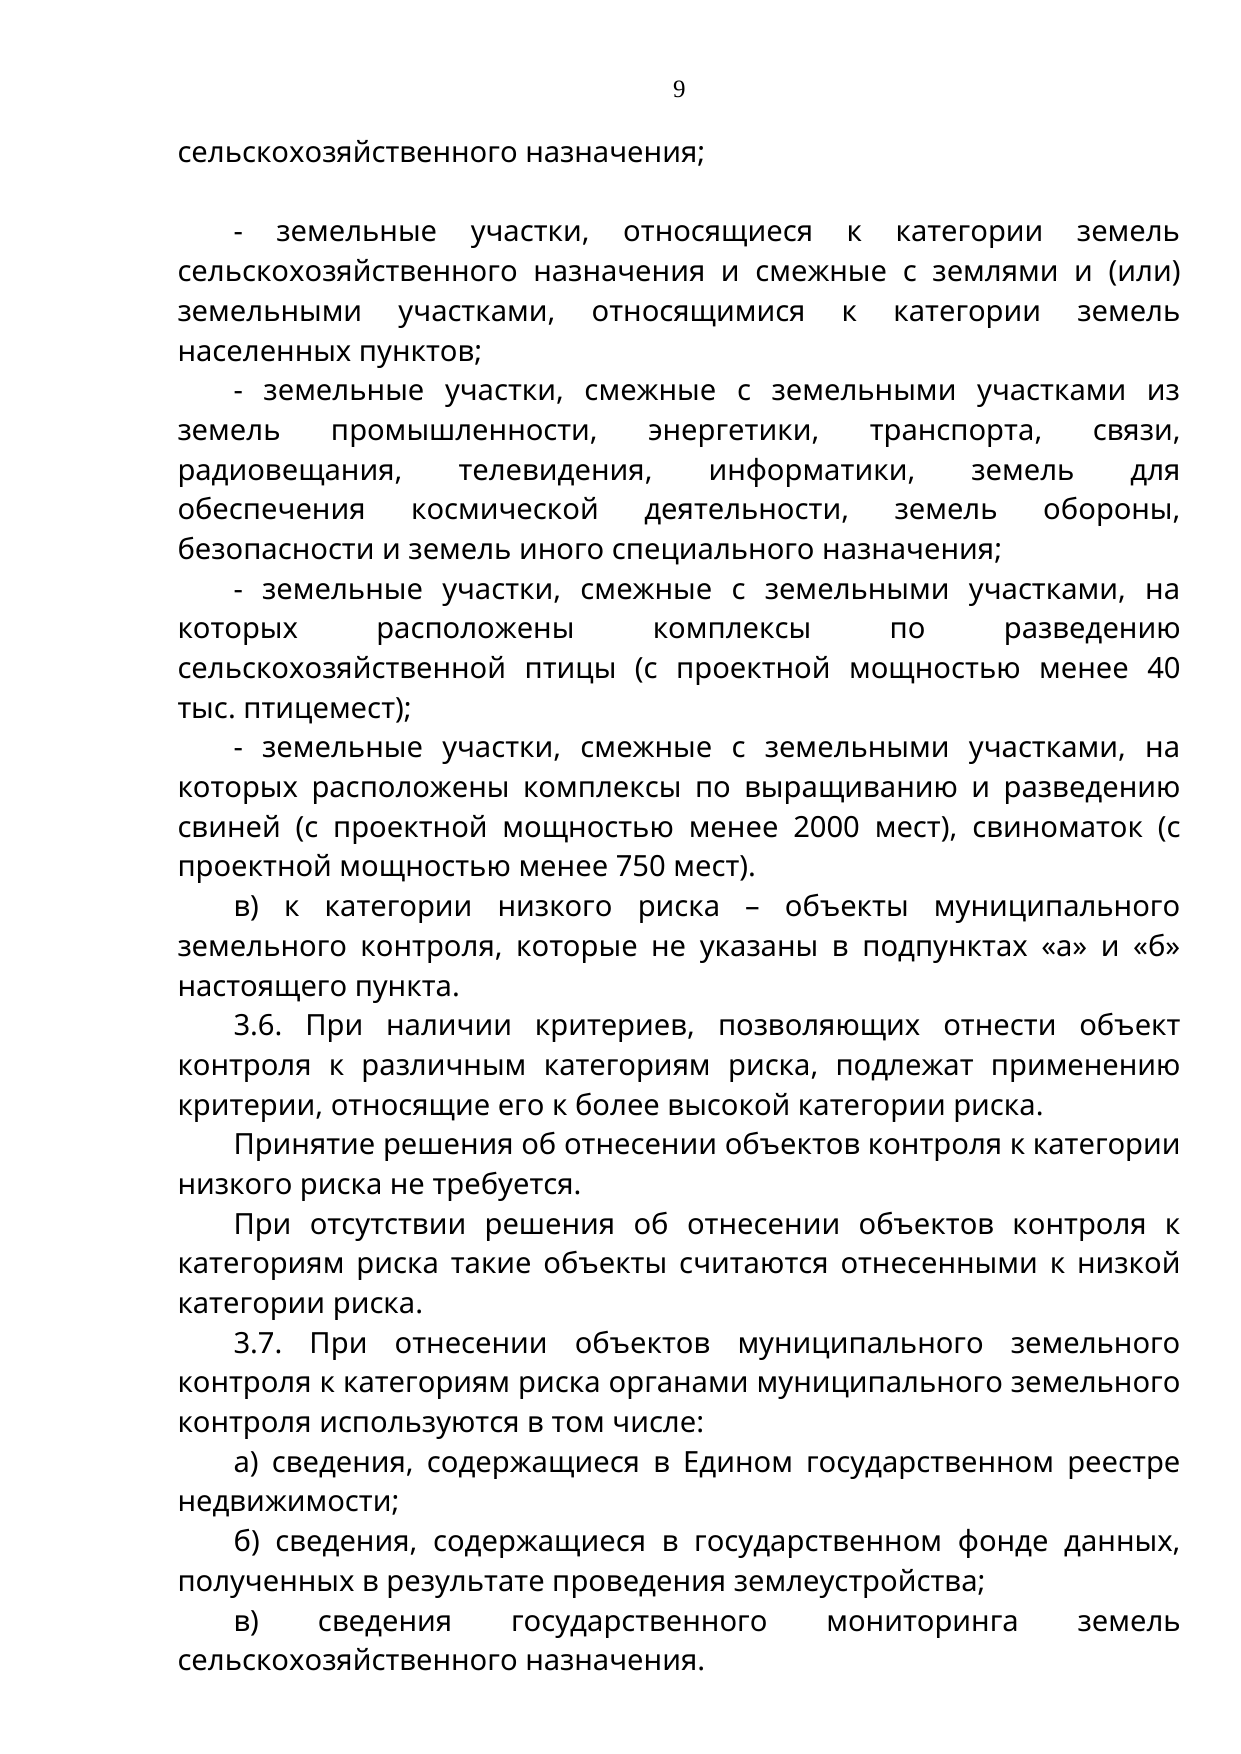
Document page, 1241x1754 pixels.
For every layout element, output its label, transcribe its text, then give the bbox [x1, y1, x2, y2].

text 3.7. При отнесении объектов муниципального земельного контроля к категориям риска органами муниципального земельного контроля используются в том числе: [177, 1322, 1181, 1441]
text - земельные участки, смежные с земельными участками из земель промышленности, энергетики, транспорта, связи, радиовещания, телевидения, информатики, земель для обеспечения космической деятельности, земель обороны, безопасности и земель иного специального назначения; [177, 369, 1181, 568]
text - земельные участки, смежные с земельными участками, на которых расположены комплексы по разведению сельскохозяйственной птицы (с проектной мощностью менее 40 тыс. птицемест); [177, 568, 1181, 727]
text Принятие решения об отнесении объектов контроля к категории низкого риска не требуется. [177, 1123, 1181, 1203]
text - земельные участки, смежные с земельными участками, на которых расположены комплексы по выращиванию и разведению свиней (с проектной мощностью менее 2000 мест), свиноматок (с проектной мощностью менее 750 мест). [177, 727, 1181, 885]
text в) сведения государственного мониторинга земель сельскохозяйственного назначения. [177, 1600, 1181, 1679]
text в) к категории низкого риска – объекты муниципального земельного контроля, которые не указаны в подпунктах «а» и «б» настоящего пункта. [177, 885, 1181, 1004]
text б) сведения, содержащиеся в государственном фонде данных, полученных в результате проведения землеустройства; [177, 1520, 1181, 1600]
text При отсутствии решения об отнесении объектов контроля к категориям риска такие объекты считаются отнесенными к низкой категории риска. [177, 1203, 1181, 1322]
text 3.6. При наличии критериев, позволяющих отнести объект контроля к различным категориям риска, подлежат применению критерии, относящие его к более высокой категории риска. [177, 1004, 1181, 1123]
text - земельные участки, относящиеся к категории земель сельскохозяйственного назначения и смежные с землями и (или) земельными участками, относящимися к категории земель населенных пунктов; [177, 211, 1181, 369]
text а) сведения, содержащиеся в Едином государственном реестре недвижимости; [177, 1441, 1181, 1520]
